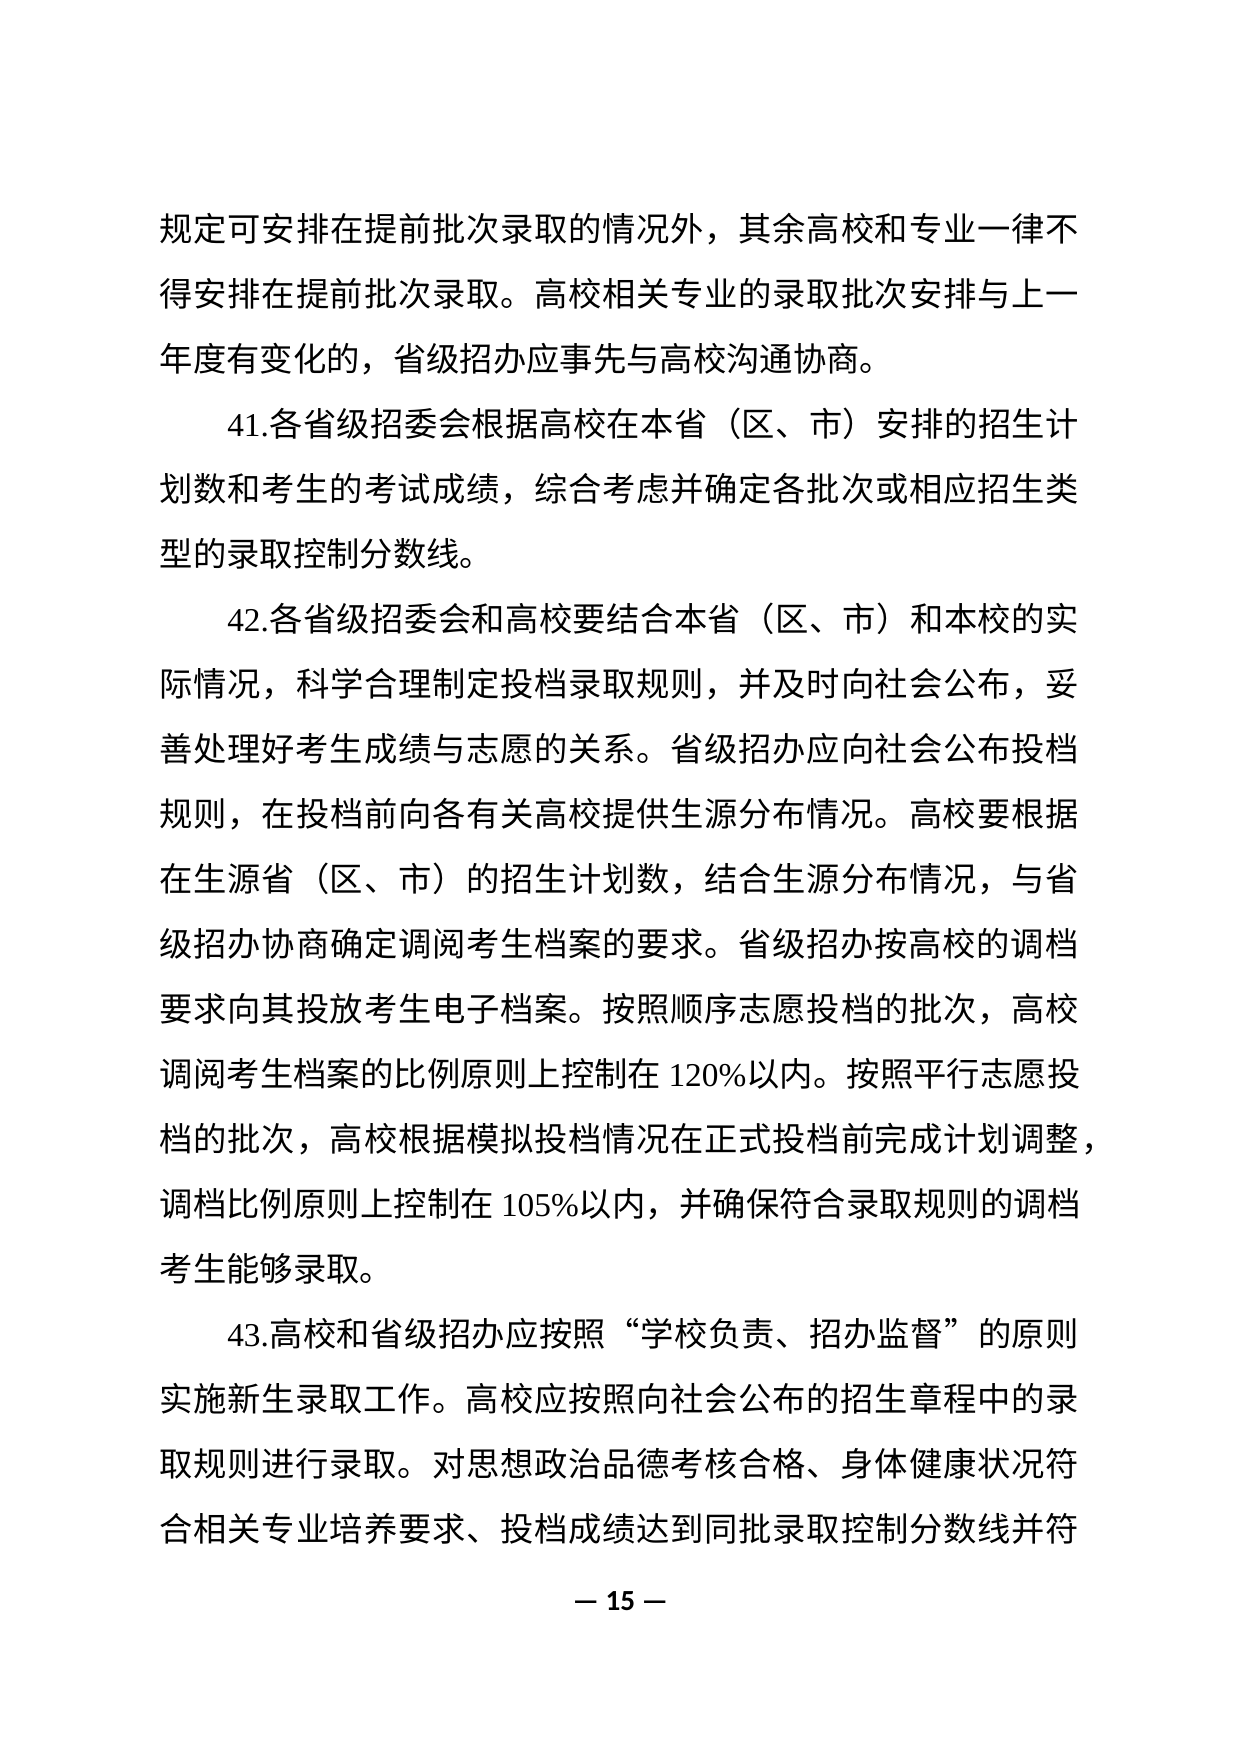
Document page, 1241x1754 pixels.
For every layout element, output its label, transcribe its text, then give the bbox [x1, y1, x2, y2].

text 41.各省级招委会根据高校在本省（区、市）安排的招生计划数和考生的考试成绩，综合考虑并确定各批次或相应招生类型的录取控制分数线。 [159, 389, 1081, 584]
text 42.各省级招委会和高校要结合本省（区、市）和本校的实际情况，科学合理制定投档录取规则，并及时向社会公布，妥善处理好考生成绩与志愿的关系。省级招办应向社会公布投档规则，在投档前向各有关高校提供生源分布情况。高校要根据在生源省（区、市）的招生计划数，结合生源分布情况，与省级招办协商确定调阅考生档案的要求。省级招办按高校的调档要求向其投放考生电子档案。按照顺序志愿投档的批次，高校调阅考生档案的比例原则上控制在120%以内。按照平行志愿投档的批次，高校根据模拟投档情况在正式投档前完成计划调整，调档比例原则上控制在105%以内，并确保符合录取规则的调档考生能够录取。 [159, 584, 1081, 1299]
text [159, 194, 1081, 389]
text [159, 1299, 1081, 1559]
